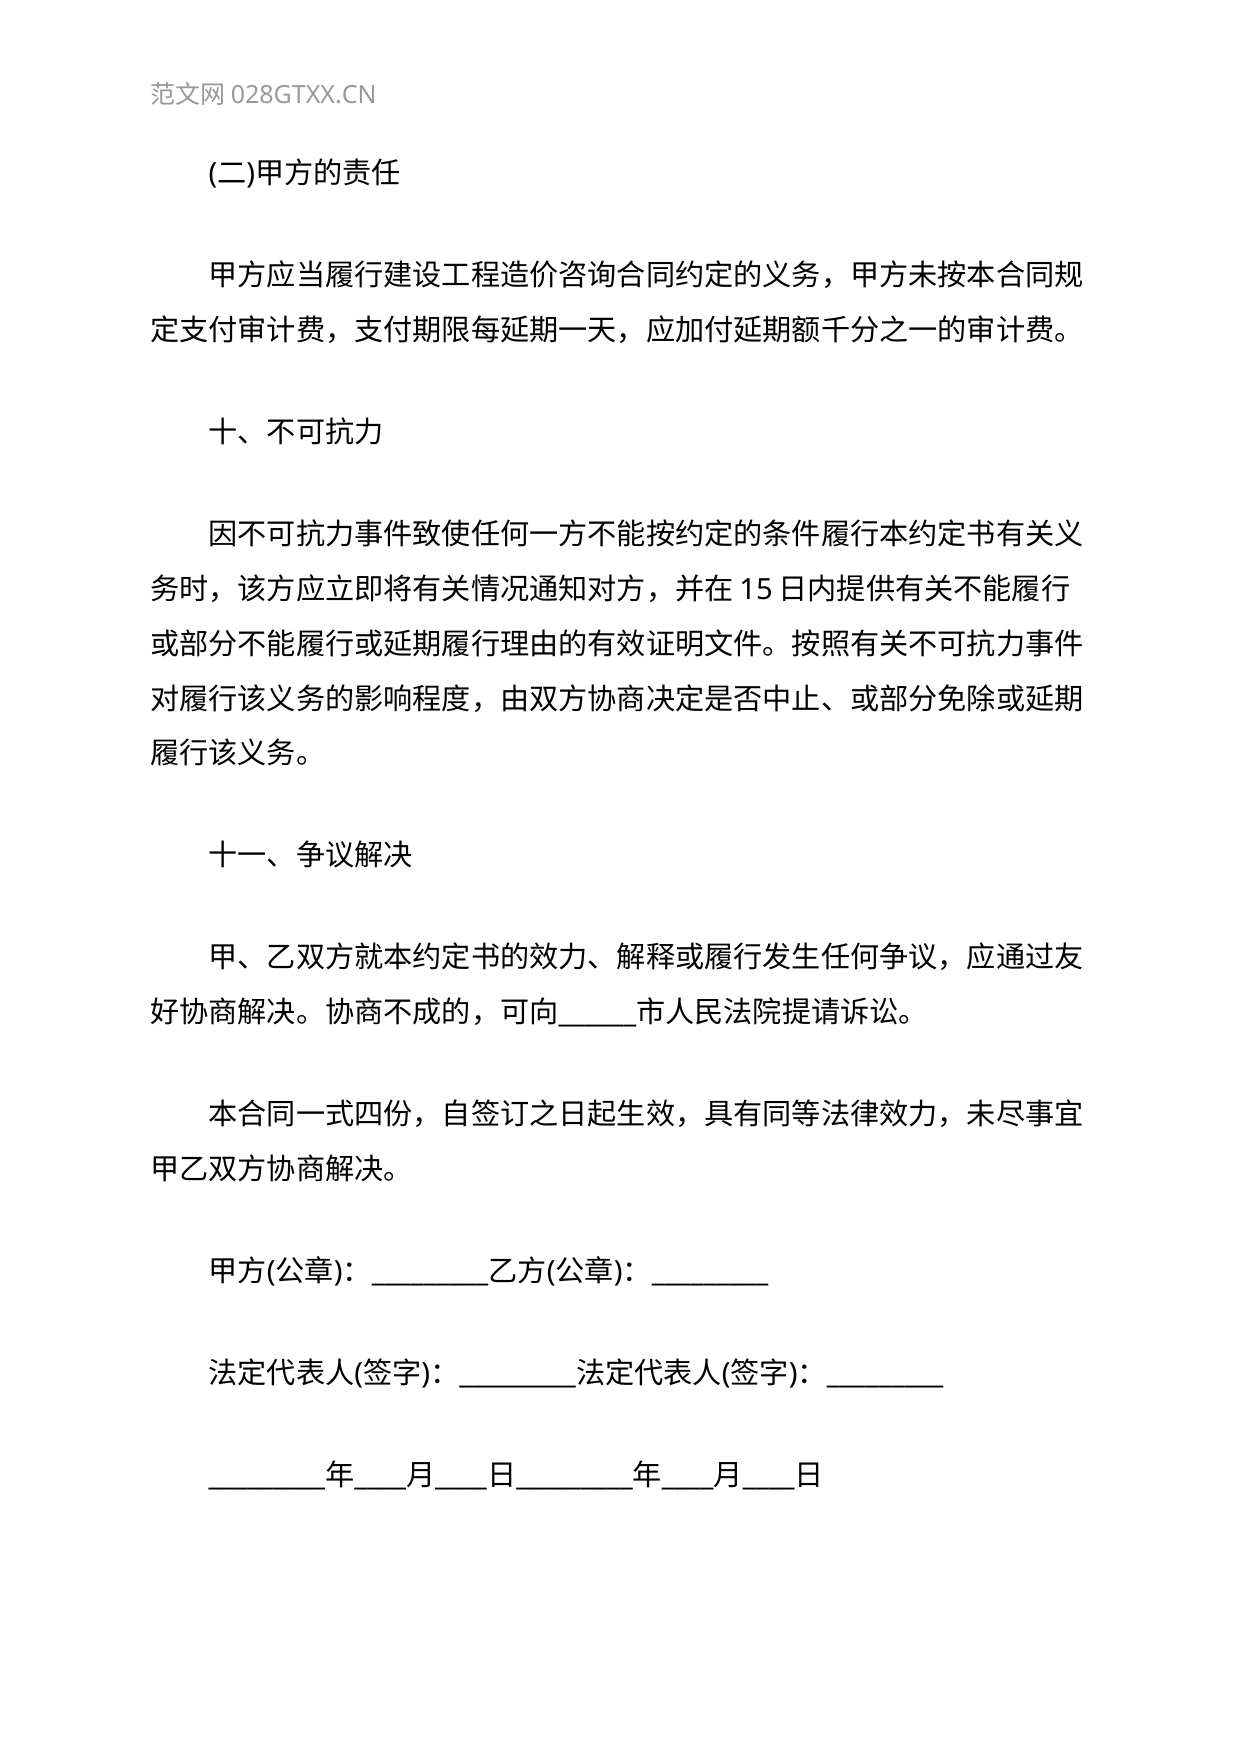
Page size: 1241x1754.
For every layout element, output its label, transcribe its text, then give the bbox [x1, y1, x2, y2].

text 法定代表人(签字)：_________法定代表人(签字)：_________ [150, 1349, 1090, 1392]
text 甲方应当履行建设工程造价咨询合同约定的义务，甲方未按本合同规定支付审计费，支付期限每延期一天，应加付延期额千分之一的审计费。 [150, 252, 1090, 349]
text 十、不可抗力 [150, 409, 1090, 451]
text 因不可抗力事件致使任何一方不能按约定的条件履行本约定书有关义务时，该方应立即将有关情况通知对方，并在15日内提供有关不能履行或部分不能履行或延期履行理由的有效证明文件。按照有关不可抗力事件对履行该义务的影响程度，由双方协商决定是否中止、或部分免除或延期履行该义务。 [150, 510, 1090, 772]
text 十一、争议解决 [150, 832, 1090, 874]
text 甲方(公章)：_________乙方(公章)：_________ [150, 1247, 1090, 1289]
text _________年____月____日_________年____月____日 [150, 1451, 1090, 1493]
text 甲、乙双方就本约定书的效力、解释或履行发生任何争议，应通过友好协商解决。协商不成的，可向______市人民法院提请诉讼。 [150, 934, 1090, 1031]
text (二)甲方的责任 [150, 150, 1090, 192]
text 本合同一式四份，自签订之日起生效，具有同等法律效力，未尽事宜甲乙双方协商解决。 [150, 1091, 1090, 1188]
